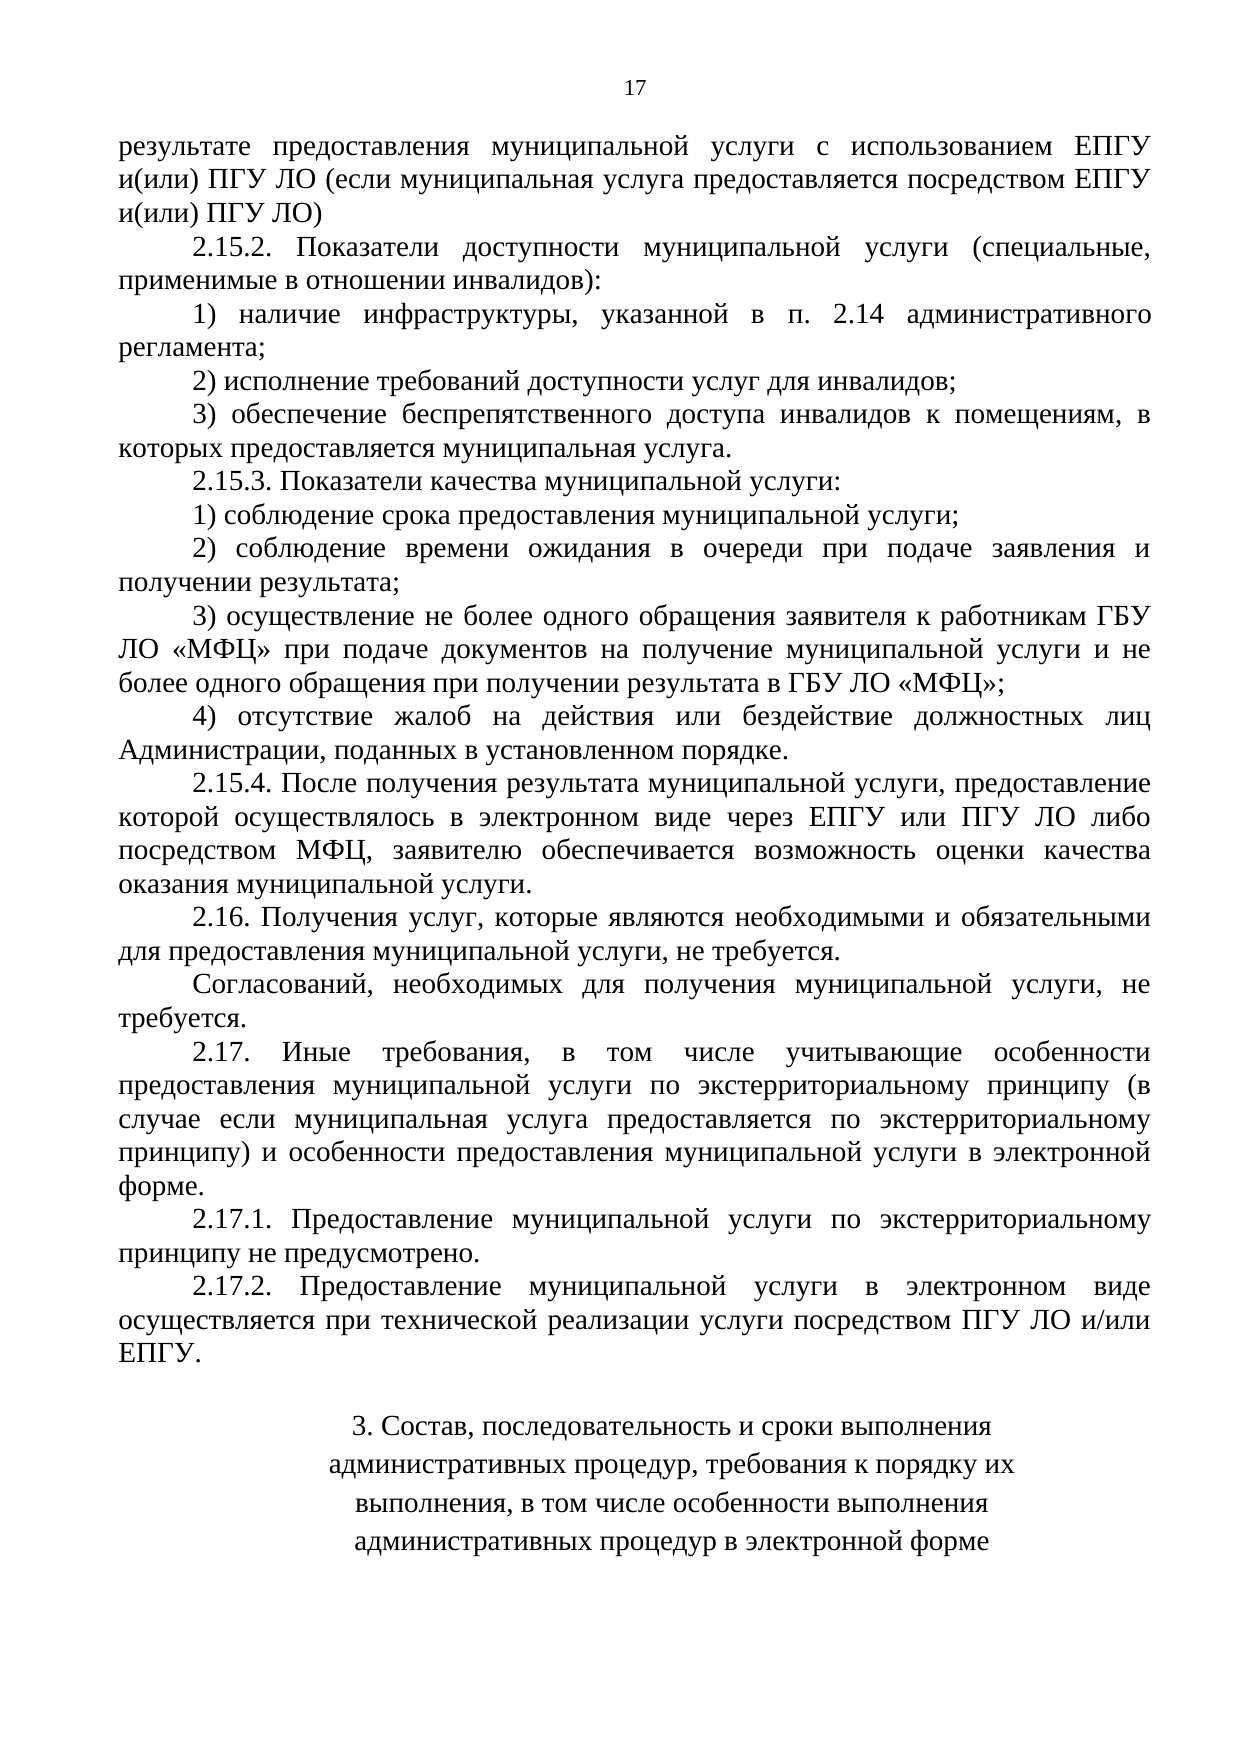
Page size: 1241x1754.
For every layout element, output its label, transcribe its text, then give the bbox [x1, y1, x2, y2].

text 2.17. Иные требования, в том числе учитывающие особенности предоставления муниципальной услуги по экстерриториальному принципу (в случае если муниципальная услуга предоставляется по экстерриториальному принципу) и особенности предоставления муниципальной услуги в электронной форме. [118, 1034, 1152, 1201]
text 1) наличие инфраструктуры, указанной в п. 2.14 административного регламента; [118, 296, 1152, 363]
text 3. Состав, последовательность и сроки выполнения [118, 1408, 1152, 1441]
text 2) исполнение требований доступности услуг для инвалидов; [118, 363, 1152, 396]
text 2.15.4. После получения результата муниципальной услуги, предоставление которой осуществлялось в электронном виде через ЕПГУ или ПГУ ЛО либо посредством МФЦ, заявителю обеспечивается возможность оценки качества оказания муниципальной услуги. [118, 765, 1152, 899]
text 2.16. Получения услуг, которые являются необходимыми и обязательными для предоставления муниципальной услуги, не требуется. [118, 899, 1152, 967]
text 3) обеспечение беспрепятственного доступа инвалидов к помещениям, в которых предоставляется муниципальная услуга. [118, 396, 1152, 463]
text 4) отсутствие жалоб на действия или бездействие должностных лиц Администрации, поданных в установленном порядке. [118, 698, 1152, 765]
text выполнения, в том числе особенности выполнения [118, 1485, 1152, 1518]
text 3) осуществление не более одного обращения заявителя к работникам ГБУ ЛО «МФЦ» при подаче документов на получение муниципальной услуги и не более одного обращения при получении результата в ГБУ ЛО «МФЦ»; [118, 598, 1152, 698]
text административных процедур в электронной форме [118, 1523, 1152, 1557]
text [118, 128, 1152, 229]
text Согласований, необходимых для получения муниципальной услуги, не требуется. [118, 967, 1152, 1034]
text административных процедур, требования к порядку их [118, 1446, 1152, 1480]
text 1) соблюдение срока предоставления муниципальной услуги; [118, 497, 1152, 531]
text 2.15.2. Показатели доступности муниципальной услуги (специальные, применимые в отношении инвалидов): [118, 229, 1152, 296]
text 2.15.3. Показатели качества муниципальной услуги: [118, 463, 1152, 497]
text 2.17.1. Предоставление муниципальной услуги по экстерриториальному принципу не предусмотрено. [118, 1201, 1152, 1268]
text 2) соблюдение времени ожидания в очереди при подаче заявления и получении результата; [118, 531, 1152, 598]
text 2.17.2. Предоставление муниципальной услуги в электронном виде осуществляется при технической реализации услуги посредством ПГУ ЛО и/или ЕПГУ. [118, 1268, 1152, 1369]
